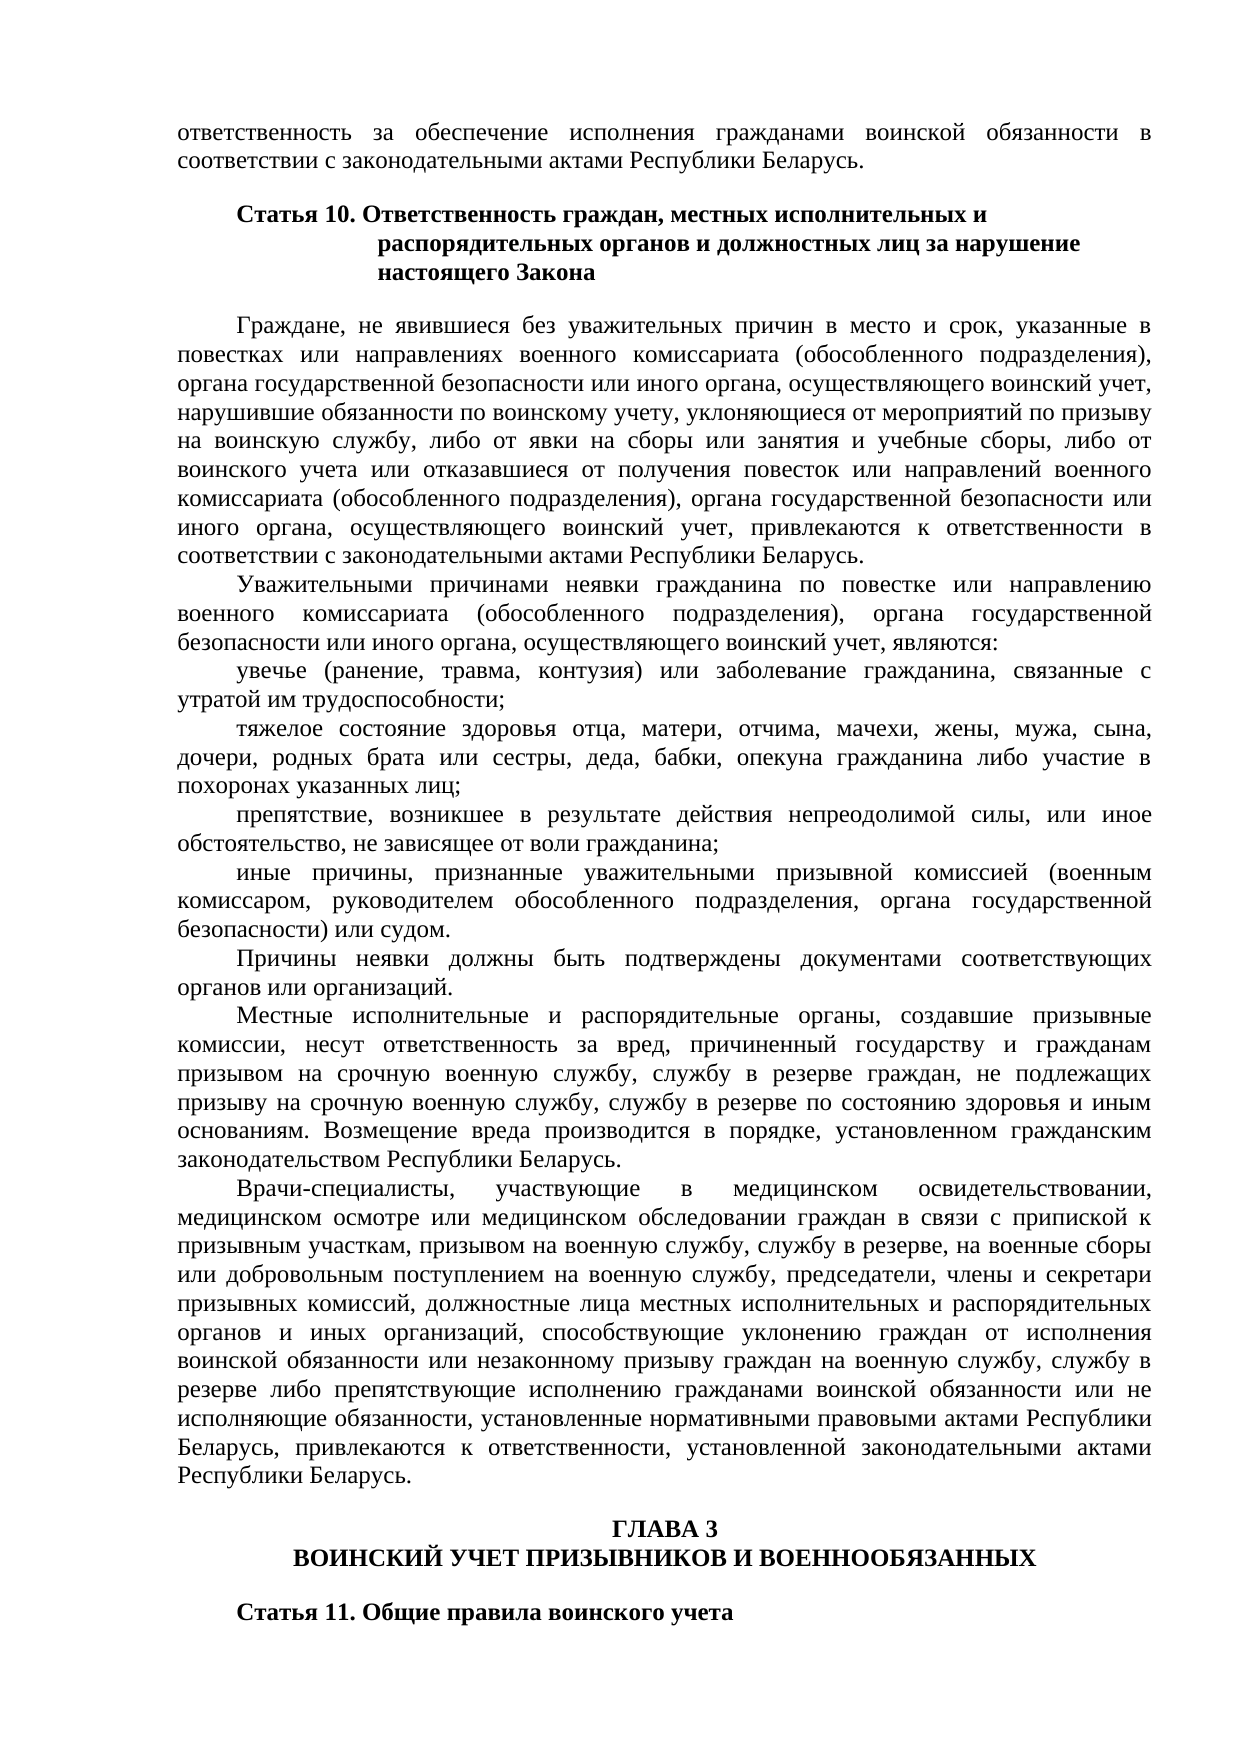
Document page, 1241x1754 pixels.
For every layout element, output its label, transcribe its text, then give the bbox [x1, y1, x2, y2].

text Местные исполнительные и распорядительные органы, создавшие призывные комиссии, несут ответственность за вред, причиненный государству и гражданам призывом на срочную военную службу, службу в резерве граждан, не подлежащих призыву на срочную военную службу, службу в резерве по состоянию здоровья и иным основаниям. Возмещение вреда производится в порядке, установленном гражданским законодательством Республики Беларусь. [177, 1000, 1153, 1173]
text Врачи-специалисты, участвующие в медицинском освидетельствовании, медицинском осмотре или медицинском обследовании граждан в связи с припиской к призывным участкам, призывом на военную службу, службу в резерве, на военные сборы или добровольным поступлением на военную службу, председатели, члены и секретари призывных комиссий, должностные лица местных исполнительных и распорядительных органов и иных организаций, способствующие уклонению граждан от исполнения воинской обязанности или незаконному призыву граждан на военную службу, службу в резерве либо препятствующие исполнению гражданами воинской обязанности или не исполняющие обязанности, установленные нормативными правовыми актами Республики Беларусь, привлекаются к ответственности, установленной законодательными актами Республики Беларусь. [177, 1173, 1153, 1489]
text препятствие, возникшее в результате действия непреодолимой силы, или иное обстоятельство, не зависящее от воли гражданина; [177, 799, 1153, 857]
text Граждане, не явившиеся без уважительных причин в место и срок, указанные в повестках или направлениях военного комиссариата (обособленного подразделения), органа государственной безопасности или иного органа, осуществляющего воинский учет, нарушившие обязанности по воинскому учету, уклоняющиеся от мероприятий по призыву на воинскую службу, либо от явки на сборы или занятия и учебные сборы, либо от воинского учета или отказавшиеся от получения повесток или направлений военного комиссариата (обособленного подразделения), органа государственной безопасности или иного органа, осуществляющего воинский учет, привлекаются к ответственности в соответствии с законодательными актами Республики Беларусь. [177, 310, 1153, 569]
text Уважительными причинами неявки гражданина по повестке или направлению военного комиссариата (обособленного подразделения), органа государственной безопасности или иного органа, осуществляющего воинский учет, являются: [177, 569, 1153, 655]
text Причины неявки должны быть подтверждены документами соответствующих органов или организаций. [177, 943, 1153, 1000]
text тяжелое состояние здоровья отца, матери, отчима, мачехи, жены, мужа, сына, дочери, родных брата или сестры, деда, бабки, опекуна гражданина либо участие в похоронах указанных лиц; [177, 713, 1153, 799]
text ГЛАВА 3 ВОИНСКИЙ УЧЕТ ПРИЗЫВНИКОВ И ВОЕННООБЯЗАННЫХ [177, 1514, 1153, 1572]
text иные причины, признанные уважительными призывной комиссией (военным комиссаром, руководителем обособленного подразделения, органа государственной безопасности) или судом. [177, 857, 1153, 943]
text Статья 11. Общие правила воинского учета [236, 1597, 1153, 1625]
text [177, 117, 1153, 174]
text увечье (ранение, травма, контузия) или заболевание гражданина, связанные с утратой им трудоспособности; [177, 655, 1153, 713]
text Статья 10. Ответственность граждан, местных исполнительных и распорядительных органов и должностных лиц за нарушение настоящего Закона [236, 199, 1153, 285]
